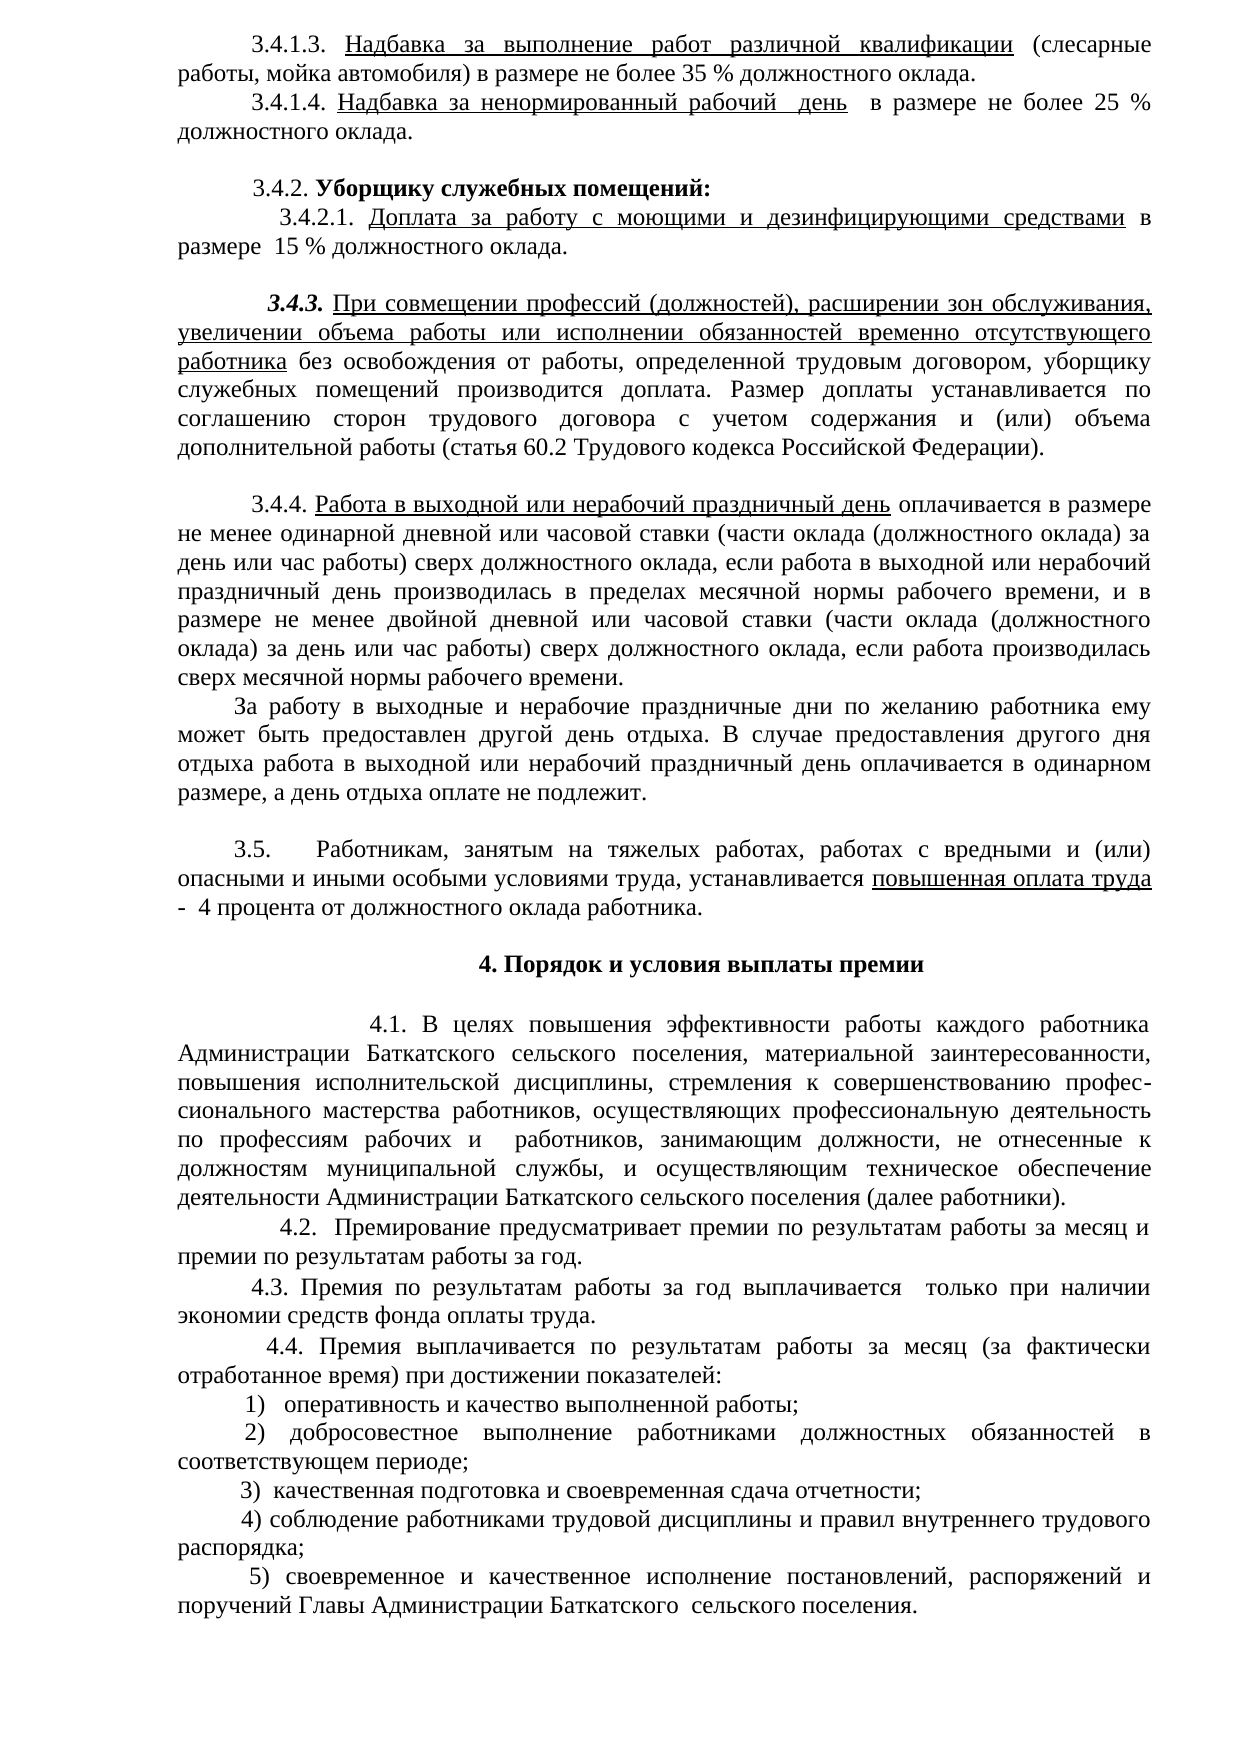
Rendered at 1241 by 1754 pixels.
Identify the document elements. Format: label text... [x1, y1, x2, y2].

text 4.3. Премия по результатам работы за год выплачивается только при наличии экономии средств фонда оплаты труда. [177, 1272, 1152, 1329]
text 3.4.3. При совмещении профессий (должностей), расширении зон обслуживания, увеличении объема работы или исполнении обязанностей временно отсутствующего работника без освобождения от работы, определенной трудовым договором, уборщику служебных помещений производится доплата. Размер доплаты устанавливается по соглашению сторон трудового договора с учетом содержания и (или) объема дополнительной работы (статья 60.2 Трудового кодекса Российской Федерации). [177, 343, 1152, 461]
text 5) своевременное и качественное исполнение постановлений, распоряжений и поручений Главы Администрации Баткатского сельского поселения. [177, 1561, 1152, 1619]
text 3.5. Работникам, занятым на тяжелых работах, работах с вредными и (или) опасными и иными особыми условиями труда, устанавливается повышенная оплата труда - 4 процента от должностного оклада работника. [177, 834, 1152, 921]
text За работу в выходные и нерабочие праздничные дни по желанию работника ему может быть предоставлен другой день отдыха. В случае предоставления другого дня отдыха работа в выходной или нерабочий праздничный день оплачивается в одинарном размере, а день отдыха оплате не подлежит. [177, 691, 1152, 806]
text 3.4.4. Работа в выходной или нерабочий праздничный день оплачивается в размере не менее одинарной дневной или часовой ставки (части оклада (должностного оклада) за день или час работы) сверх должностного оклада, если работа в выходной или нерабочий праздничный день производилась в пределах месячной нормы рабочего времени, и в размере не менее двойной дневной или часовой ставки (части оклада (должностного оклада) за день или час работы) сверх должностного оклада, если работа производилась сверх месячной нормы рабочего времени. [177, 489, 1152, 691]
text 4) соблюдение работниками трудовой дисциплины и правил внутреннего трудового распорядка; [177, 1504, 1152, 1561]
text 3) качественная подготовка и своевременная сдача отчетности; [177, 1475, 1152, 1504]
text 1) оперативность и качество выполненной работы; [177, 1389, 1152, 1417]
text 2) добросовестное выполнение работниками должностных обязанностей в соответствующем периоде; [177, 1417, 1152, 1475]
text 4.2. Премирование предусматривает премии по результатам работы за месяц и премии по результатам работы за год. [177, 1212, 1152, 1270]
text 4. Порядок и условия выплаты премии [177, 949, 1152, 978]
text 3.4.2. Уборщику служебных помещений: [177, 173, 1152, 202]
text 4.4. Премия выплачивается по результатам работы за месяц (за фактически отработанное время) при достижении показателей: [177, 1331, 1152, 1389]
text 3.4.1.4. Надбавка за ненормированный рабочий день в размере не более 25 % должностного оклада. [177, 87, 1152, 144]
text 3.4.1.3. Надбавка за выполнение работ различной квалификации (слесарные работы, мойка автомобиля) в размере не более 35 % должностного оклада. [177, 29, 1152, 87]
text 3.4.3. При совмещении профессий (должностей), расширении зон обслуживания, увеличении объема работы или исполнении обязанностей временно отсутствующего работника без освобождения от работы, определенной трудовым договором, уборщику служебных помещений производится доплата. Размер доплаты устанавливается по соглашению сторон трудового договора с учетом содержания и (или) объема дополнительной работы (статья 60.2 Трудового кодекса Российской Федерации). [177, 288, 1152, 342]
text 3.4.2.1. Доплата за работу с моющими и дезинфицирующими средствами в размере 15 % должностного оклада. [177, 202, 1152, 259]
text 4.1. В целях повышения эффективности работы каждого работника Администрации Баткатского сельского поселения, материальной заинтересованности, повышения исполнительской дисциплины, стремления к совершенствованию профессионального мастерства работников, осуществляющих профессиональную деятельность по профессиям рабочих и работников, занимающим должности, не отнесенные к должностям муниципальной службы, и осуществляющим техническое обеспечение деятельности Администрации Баткатского сельского поселения (далее работники). [177, 1009, 1152, 1210]
